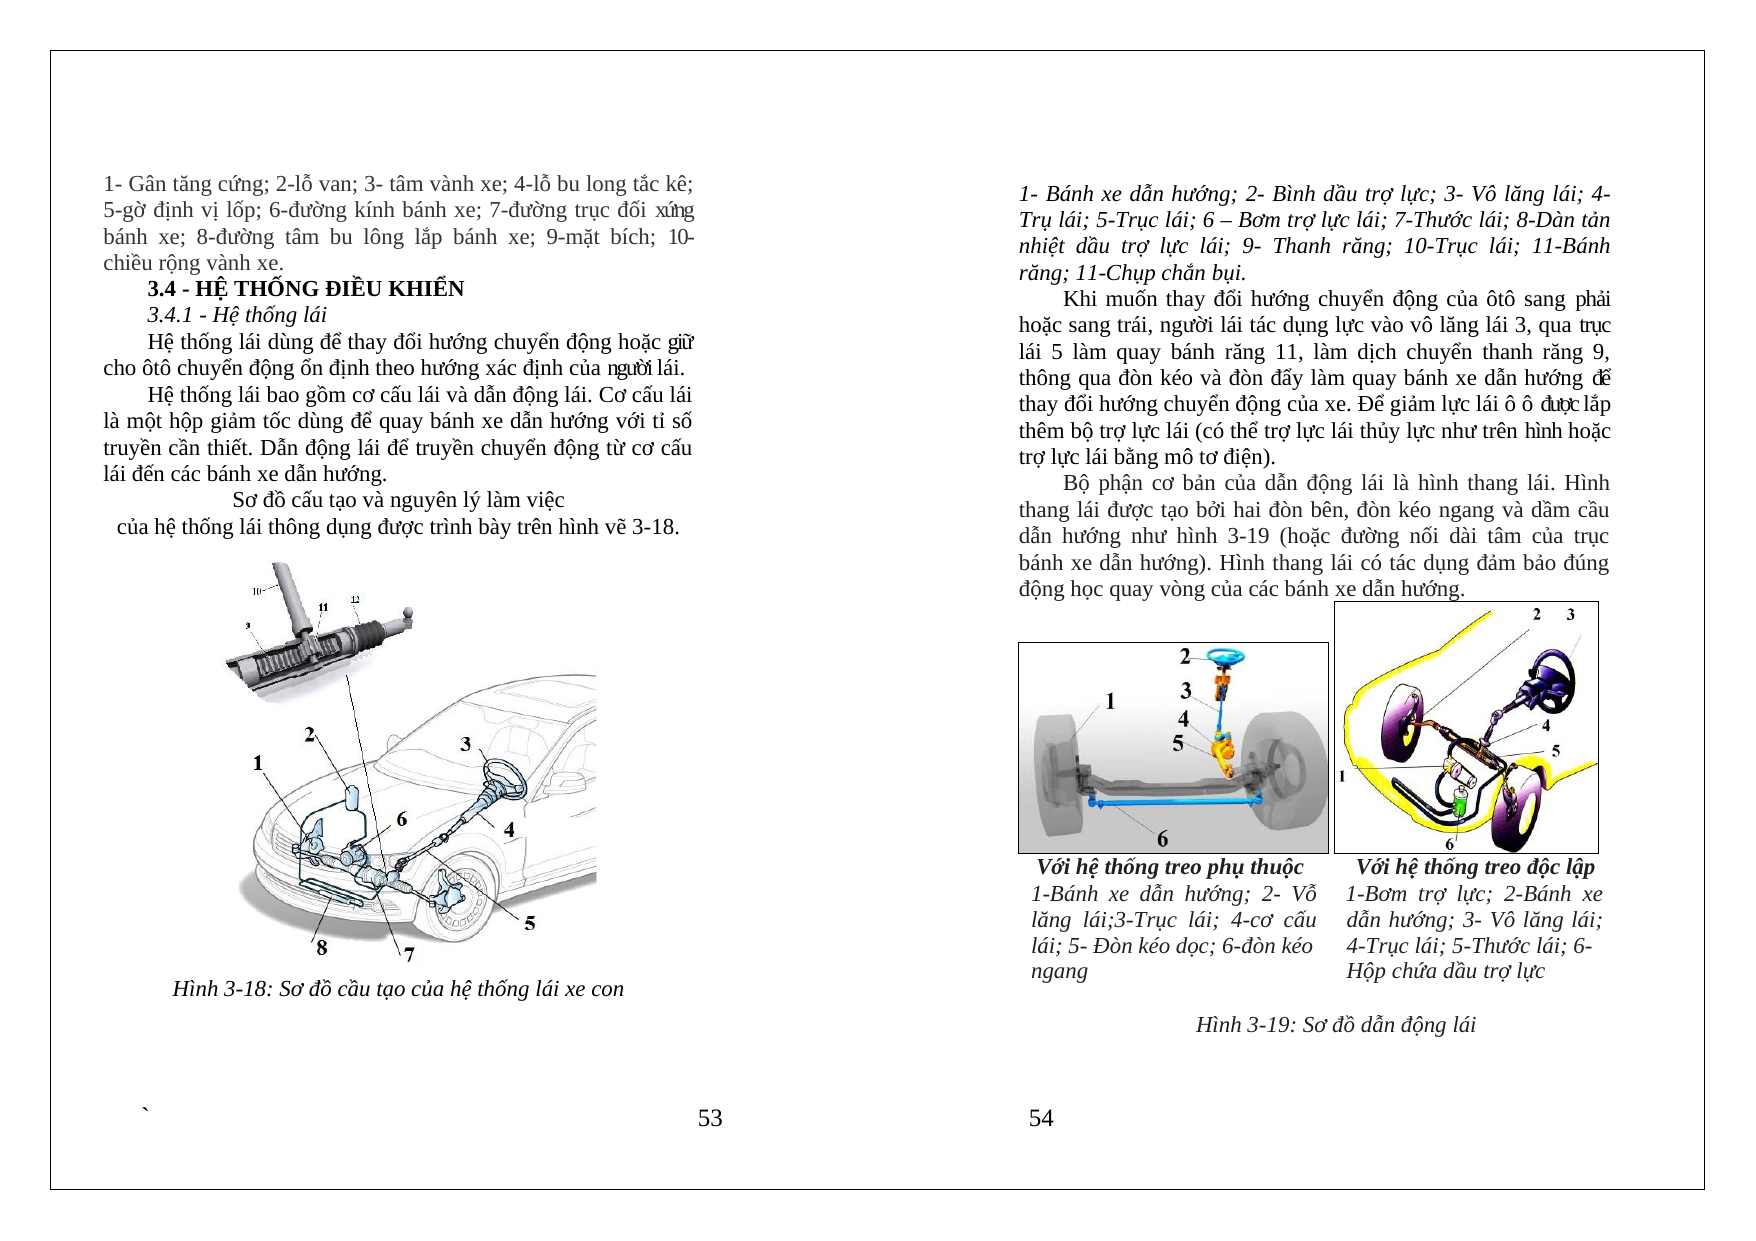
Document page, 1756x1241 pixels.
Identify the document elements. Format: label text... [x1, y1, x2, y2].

text Hệ thống lái bao gồm cơ cấu lái và dẫn động lái. Cơ cấu lái là một hộp giảm tốc dùng để quay bánh xe dẫn hướng với tỉ số truyền cần thiết. Dẫn động lái để truyền chuyển động từ cơ cấu lái đến các bánh xe dẫn hướng. [103, 381, 694, 486]
picture [1019, 643, 1328, 853]
text của hệ thống lái thông dụng được trình bày trên hình vẽ 3-18. [109, 513, 688, 539]
text Hình 3-19: Sơ đồ dẫn động lái [1196, 1011, 1636, 1037]
text Bộ phận cơ bản của dẫn động lái là hình thang lái. Hình thang lái được tạo bởi hai đòn bên, đòn kéo ngang và dầm cầu dẫn hướng như hình 3-19 (hoặc đường nối dài tâm của trục bánh xe dẫn hướng). Hình thang lái có tác dụng đảm bảo đúng động học quay vòng của các bánh xe dẫn hướng. [1019, 469, 1611, 601]
text Với hệ thống treo phụ thuộc Với hệ thống treo độc lập [1036, 853, 1636, 880]
text Hệ thống lái dùng để thay đổi hướng chuyển động hoặc giữ cho ôtô chuyển động ổn định theo hướng xác định của người lái. [103, 328, 694, 381]
text Khi muốn thay đổi hướng chuyển động của ôtô sang phải hoặc sang trái, người lái tác dụng lực vào vô lăng lái 3, qua trục lái 5 làm quay bánh răng 11, làm dịch chuyển thanh răng 9, thông qua đòn kéo và đòn đẩy làm quay bánh xe dẫn hướng để thay đổi hướng chuyển động của xe. Để giảm lực lái ô ô được lắp thêm bộ trợ lực lái (có thể trợ lực lái thủy lực như trên hình hoặc trợ lực lái bằng mô tơ điện). [1019, 285, 1611, 469]
subtitle - HỆ THỐNG ĐIỀU KHIỂN [147, 276, 699, 302]
list Gân tăng cứng; 2-lỗ van; 3- tâm vành xe; 4-lỗ bu long tắc kê; 5-gờ định vị lốp; 6-đường kính bánh xe; 7-đường trục đối xứng bánh xe; 8-đường tâm bu lông lắp bánh xe; 9-mặt bích; 10- chiều rộng vành xe. [103, 170, 695, 275]
table_header 1-Bánh xe dẫn hướng; 2- Vỗ lăng lái;3-Trục lái; 4-cơ cấu lái; 5- Đòn kéo dọc; 6-đòn kéo ngang [1010, 880, 1331, 984]
list Bánh xe dẫn hướng; 2- Bình dầu trợ lực; 3- Vô lăng lái; 4- Trụ lái; 5-Trục lái; 6 – Bơm trợ lực lái; 7-Thước lái; 8-Dàn tản nhiệt dầu trợ lực lái; 9- Thanh răng; 10-Trục lái; 11-Bánh răng; 11-Chụp chắn bụi. [1019, 179, 1611, 285]
picture [221, 558, 598, 969]
list - Hệ thống lái [147, 302, 699, 328]
picture [1335, 602, 1598, 853]
text Sơ đồ cấu tạo và nguyên lý làm việc [109, 486, 688, 512]
table_header 1-Bơm trợ lực; 2-Bánh xe dẫn hướng; 3- Vô lăng lái; 4-Trục lái; 5-Thước lái; 6- Hộp chứa dầu trợ lực [1331, 880, 1624, 984]
